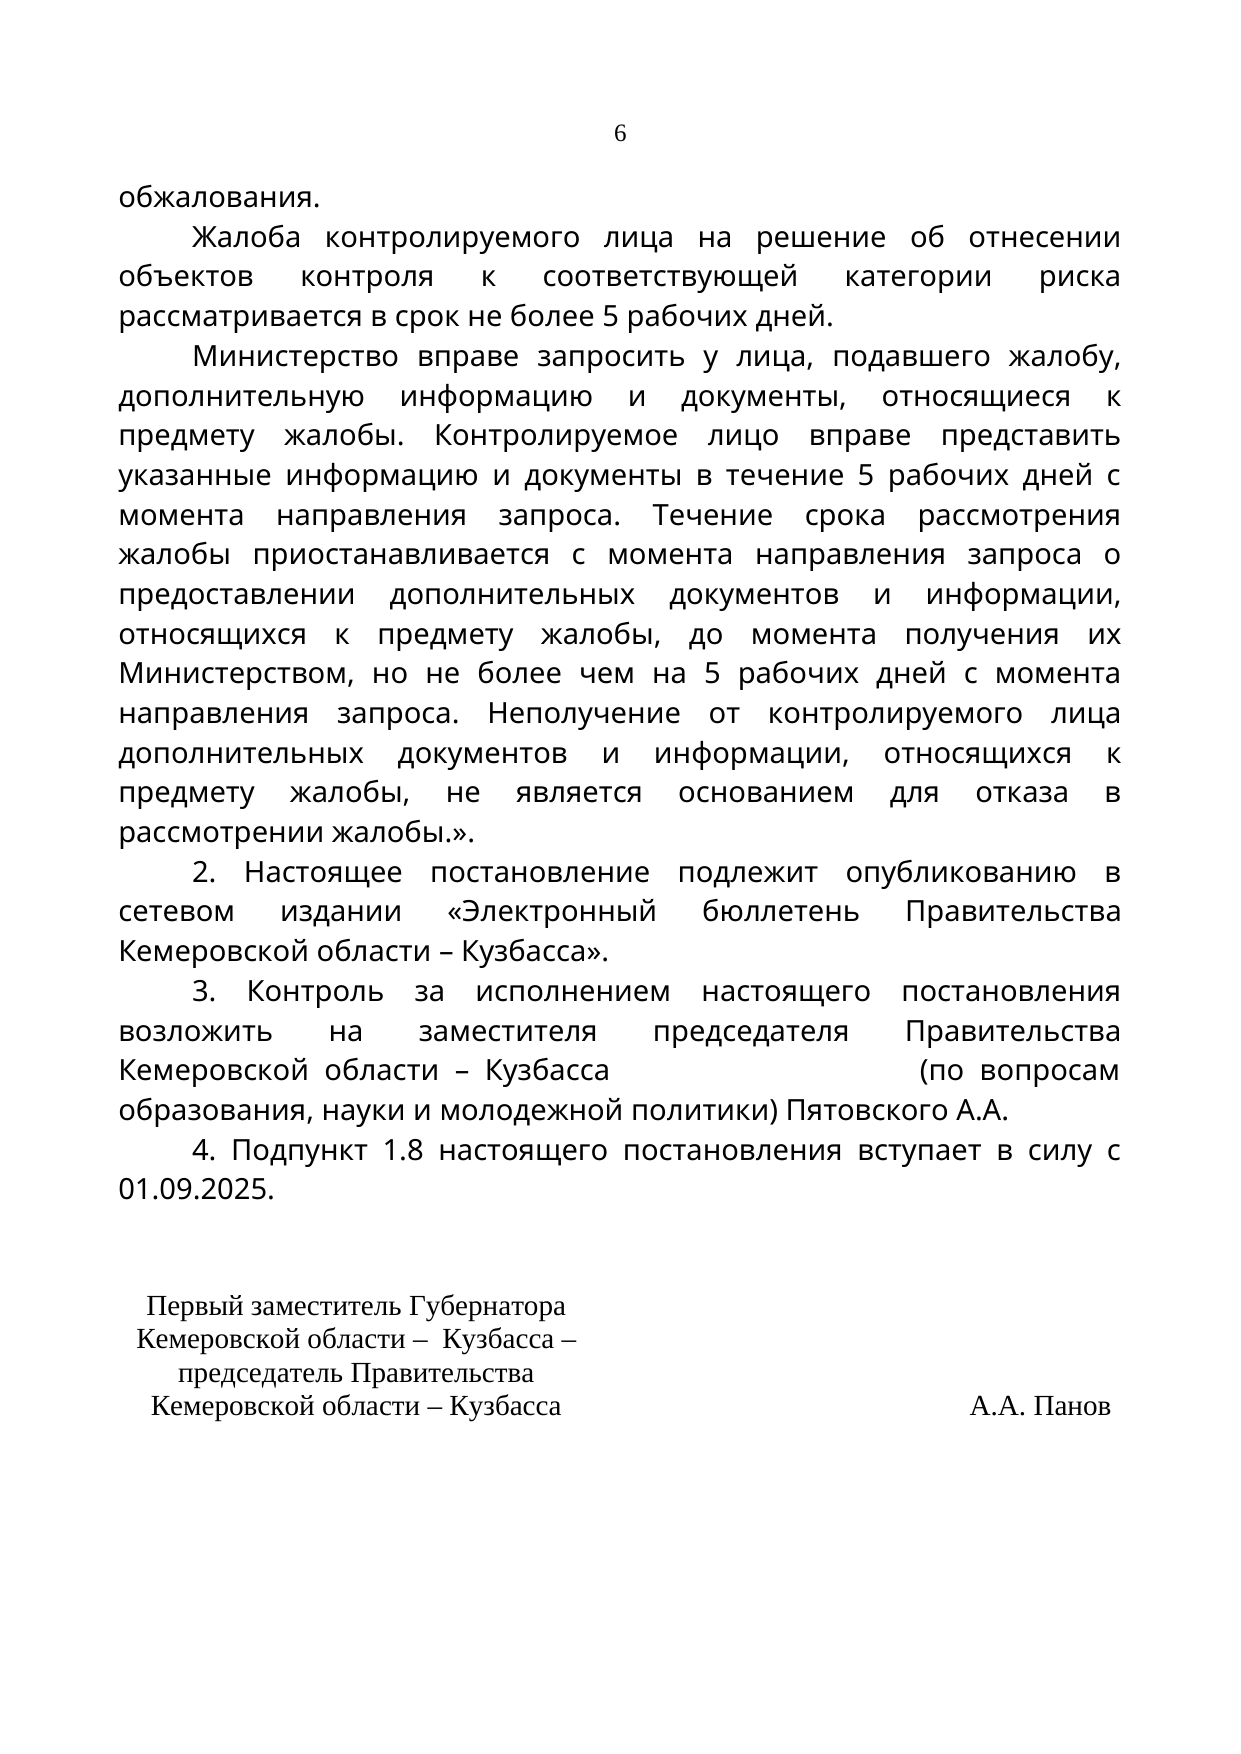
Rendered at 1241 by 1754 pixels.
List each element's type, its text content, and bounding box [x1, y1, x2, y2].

text Жалоба контролируемого лица на решение об отнесении объектов контроля к соответствующей категории риска рассматривается в срок не более 5 рабочих дней. [118, 216, 1122, 335]
text Министерство вправе запросить у лица, подавшего жалобу, дополнительную информацию и документы, относящиеся к предмету жалобы. Контролируемое лицо вправе представить указанные информацию и документы в течение 5 рабочих дней с момента направления запроса. Течение срока рассмотрения жалобы приостанавливается с момента направления запроса о предоставлении дополнительных документов и информации, относящихся к предмету жалобы, до момента получения их Министерством, но не более чем на 5 рабочих дней с момента направления запроса. Неполучение от контролируемого лица дополнительных документов и информации, относящихся к предмету жалобы, не является основанием для отказа в рассмотрении жалобы.». [118, 335, 1122, 851]
text 2. Настоящее постановление подлежит опубликованию в сетевом издании «Электронный бюллетень Правительства Кемеровской области – Кузбасса». [118, 851, 1122, 970]
text 4. Подпункт 1.8 настоящего постановления вступает в силу с 01.09.2025. [118, 1129, 1122, 1208]
table_header А.А. Панов [605, 1288, 1122, 1422]
table_header Первый заместитель Губернатора Кемеровской области – Кузбасса – председатель Правительства Кемеровской области – Кузбасса [107, 1288, 605, 1422]
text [118, 176, 1122, 216]
text 3. Контроль за исполнением настоящего постановления возложить на заместителя председателя Правительства Кемеровской области – Кузбасса (по вопросам образования, науки и молодежной политики) Пятовского А.А. [118, 970, 1122, 1129]
